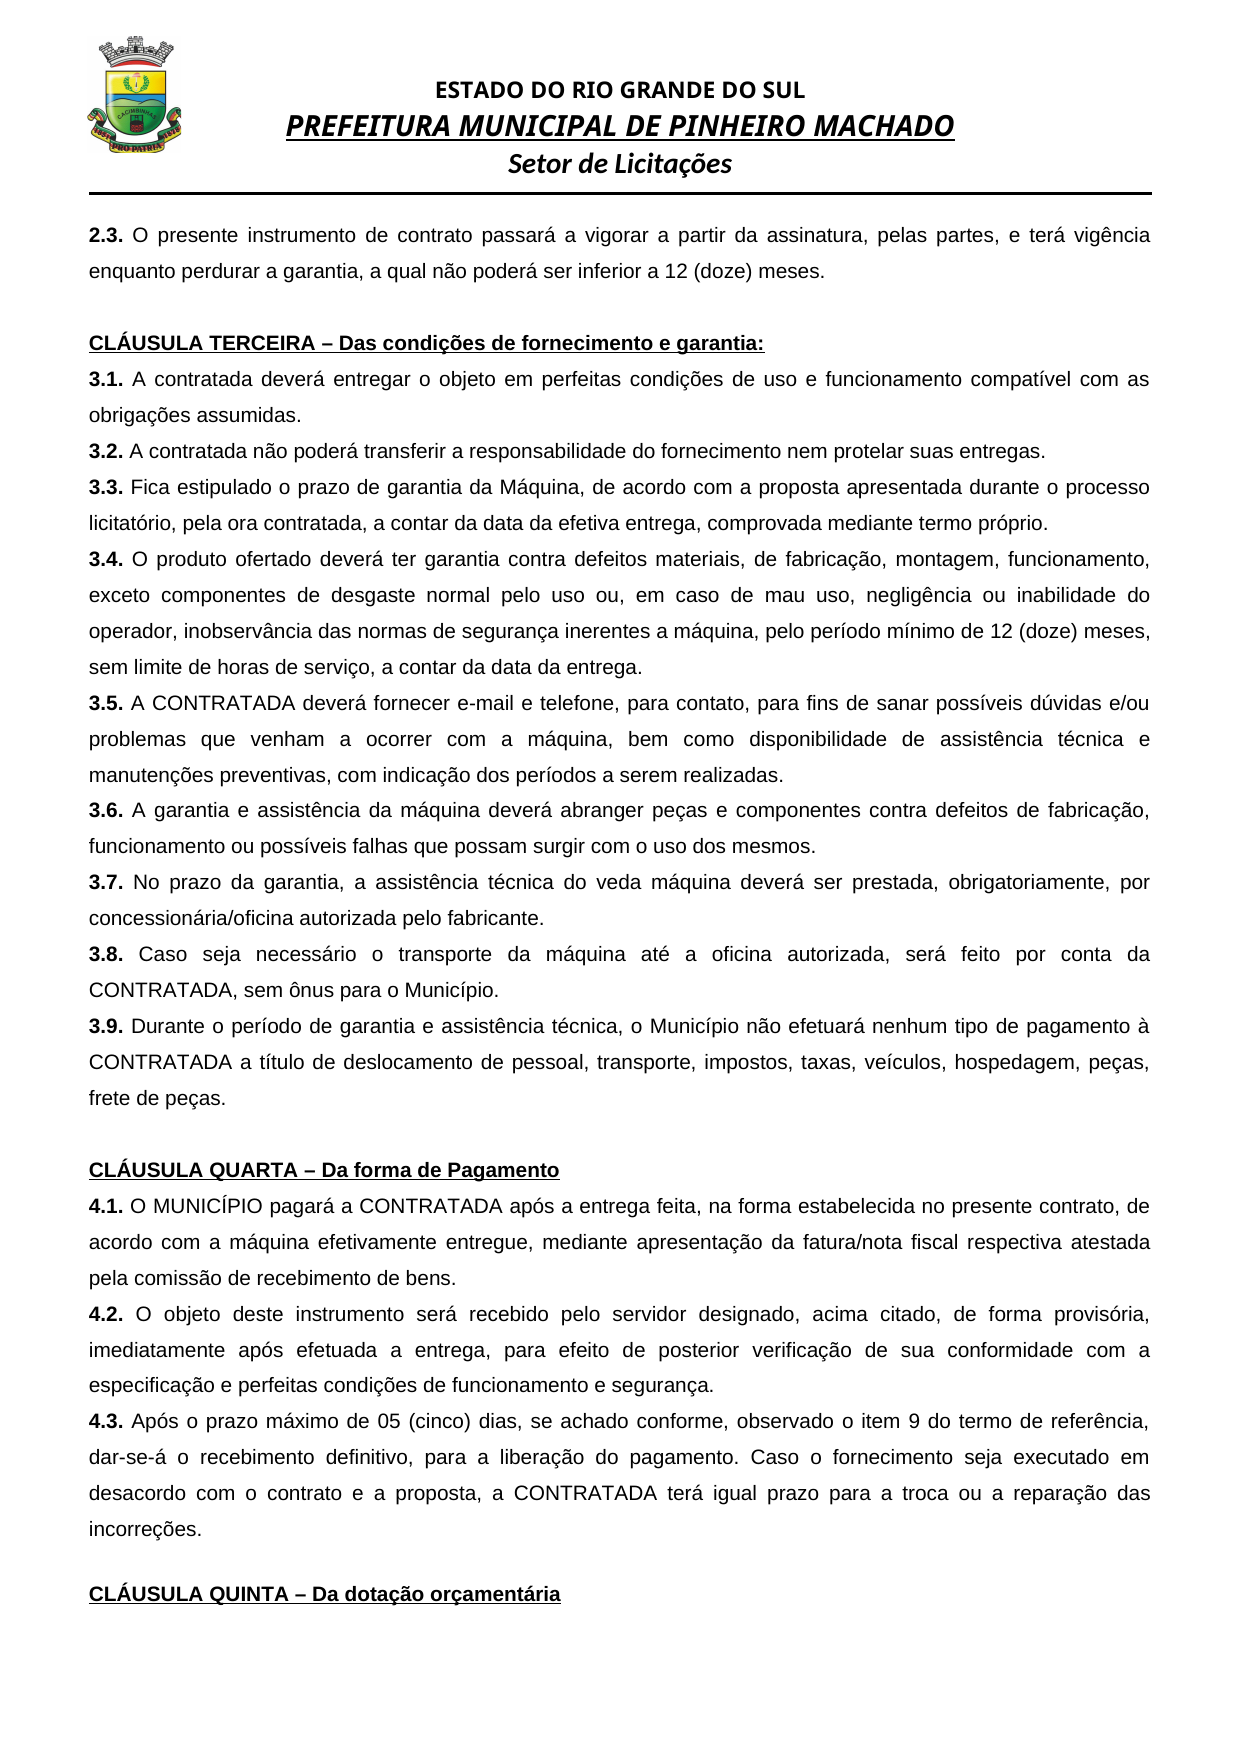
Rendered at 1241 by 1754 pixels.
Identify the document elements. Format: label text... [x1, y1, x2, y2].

text 2.3. O presente instrumento de contrato passará a vigorar a partir da assinatura, pelas partes, e terá vigência enquanto perdurar a garantia, a qual não poderá ser inferior a 12 (doze) meses. [89, 223, 1152, 283]
text 3.5. A CONTRATADA deverá fornecer e-mail e telefone, para contato, para fins de sanar possíveis dúvidas e/ou problemas que venham a ocorrer com a máquina, bem como disponibilidade de assistência técnica e manutenções preventivas, com indicação dos períodos a serem realizadas. [89, 691, 1152, 786]
text 4.2. O objeto deste instrumento será recebido pelo servidor designado, acima citado, de forma provisória, imediatamente após efetuada a entrega, para efeito de posterior verificação de sua conformidade com a especificação e perfeitas condições de funcionamento e segurança. [89, 1301, 1152, 1397]
text 4.1. O MUNICÍPIO pagará a CONTRATADA após a entrega feita, na forma estabelecida no presente contrato, de acordo com a máquina efetivamente entregue, mediante apresentação da fatura/nota fiscal respectiva atestada pela comissão de recebimento de bens. [89, 1194, 1152, 1289]
text 4.3. Após o prazo máximo de 05 (cinco) dias, se achado conforme, observado o item 9 do termo de referência, dar-se-á o recebimento definitivo, para a liberação do pagamento. Caso o fornecimento seja executado em desacordo com o contrato e a proposta, a CONTRATADA terá igual prazo para a troca ou a reparação das incorreções. [89, 1409, 1152, 1541]
text 3.3. Fica estipulado o prazo de garantia da Máquina, de acordo com a proposta apresentada durante o processo licitatório, pela ora contratada, a contar da data da efetiva entrega, comprovada mediante termo próprio. [89, 475, 1152, 535]
text CLÁUSULA QUINTA – Da dotação orçamentária [89, 1582, 1152, 1606]
text 3.7. No prazo da garantia, a assistência técnica do veda máquina deverá ser prestada, obrigatoriamente, por concessionária/oficina autorizada pelo fabricante. [89, 870, 1152, 930]
text CLÁUSULA TERCEIRA – Das condições de fornecimento e garantia: [89, 331, 1152, 355]
text 3.4. O produto ofertado deverá ter garantia contra defeitos materiais, de fabricação, montagem, funcionamento, exceto componentes de desgaste normal pelo uso ou, em caso de mau uso, negligência ou inabilidade do operador, inobservância das normas de segurança inerentes a máquina, pelo período mínimo de 12 (doze) meses, sem limite de horas de serviço, a contar da data da entrega. [89, 547, 1152, 678]
text 3.6. A garantia e assistência da máquina deverá abranger peças e componentes contra defeitos de fabricação, funcionamento ou possíveis falhas que possam surgir com o uso dos mesmos. [89, 798, 1152, 858]
text 3.1. A contratada deverá entregar o objeto em perfeitas condições de uso e funcionamento compatível com as obrigações assumidas. [89, 367, 1152, 427]
text CLÁUSULA QUARTA – Da forma de Pagamento [89, 1158, 1152, 1182]
picture [87, 36, 182, 152]
text 3.2. A contratada não poderá transferir a responsabilidade do fornecimento nem protelar suas entregas. [89, 439, 1152, 463]
text 3.9. Durante o período de garantia e assistência técnica, o Município não efetuará nenhum tipo de pagamento à CONTRATADA a título de deslocamento de pessoal, transporte, impostos, taxas, veículos, hospedagem, peças, frete de peças. [89, 1014, 1152, 1110]
text 3.8. Caso seja necessário o transporte da máquina até a oficina autorizada, será feito por conta da CONTRATADA, sem ônus para o Município. [89, 942, 1152, 1002]
